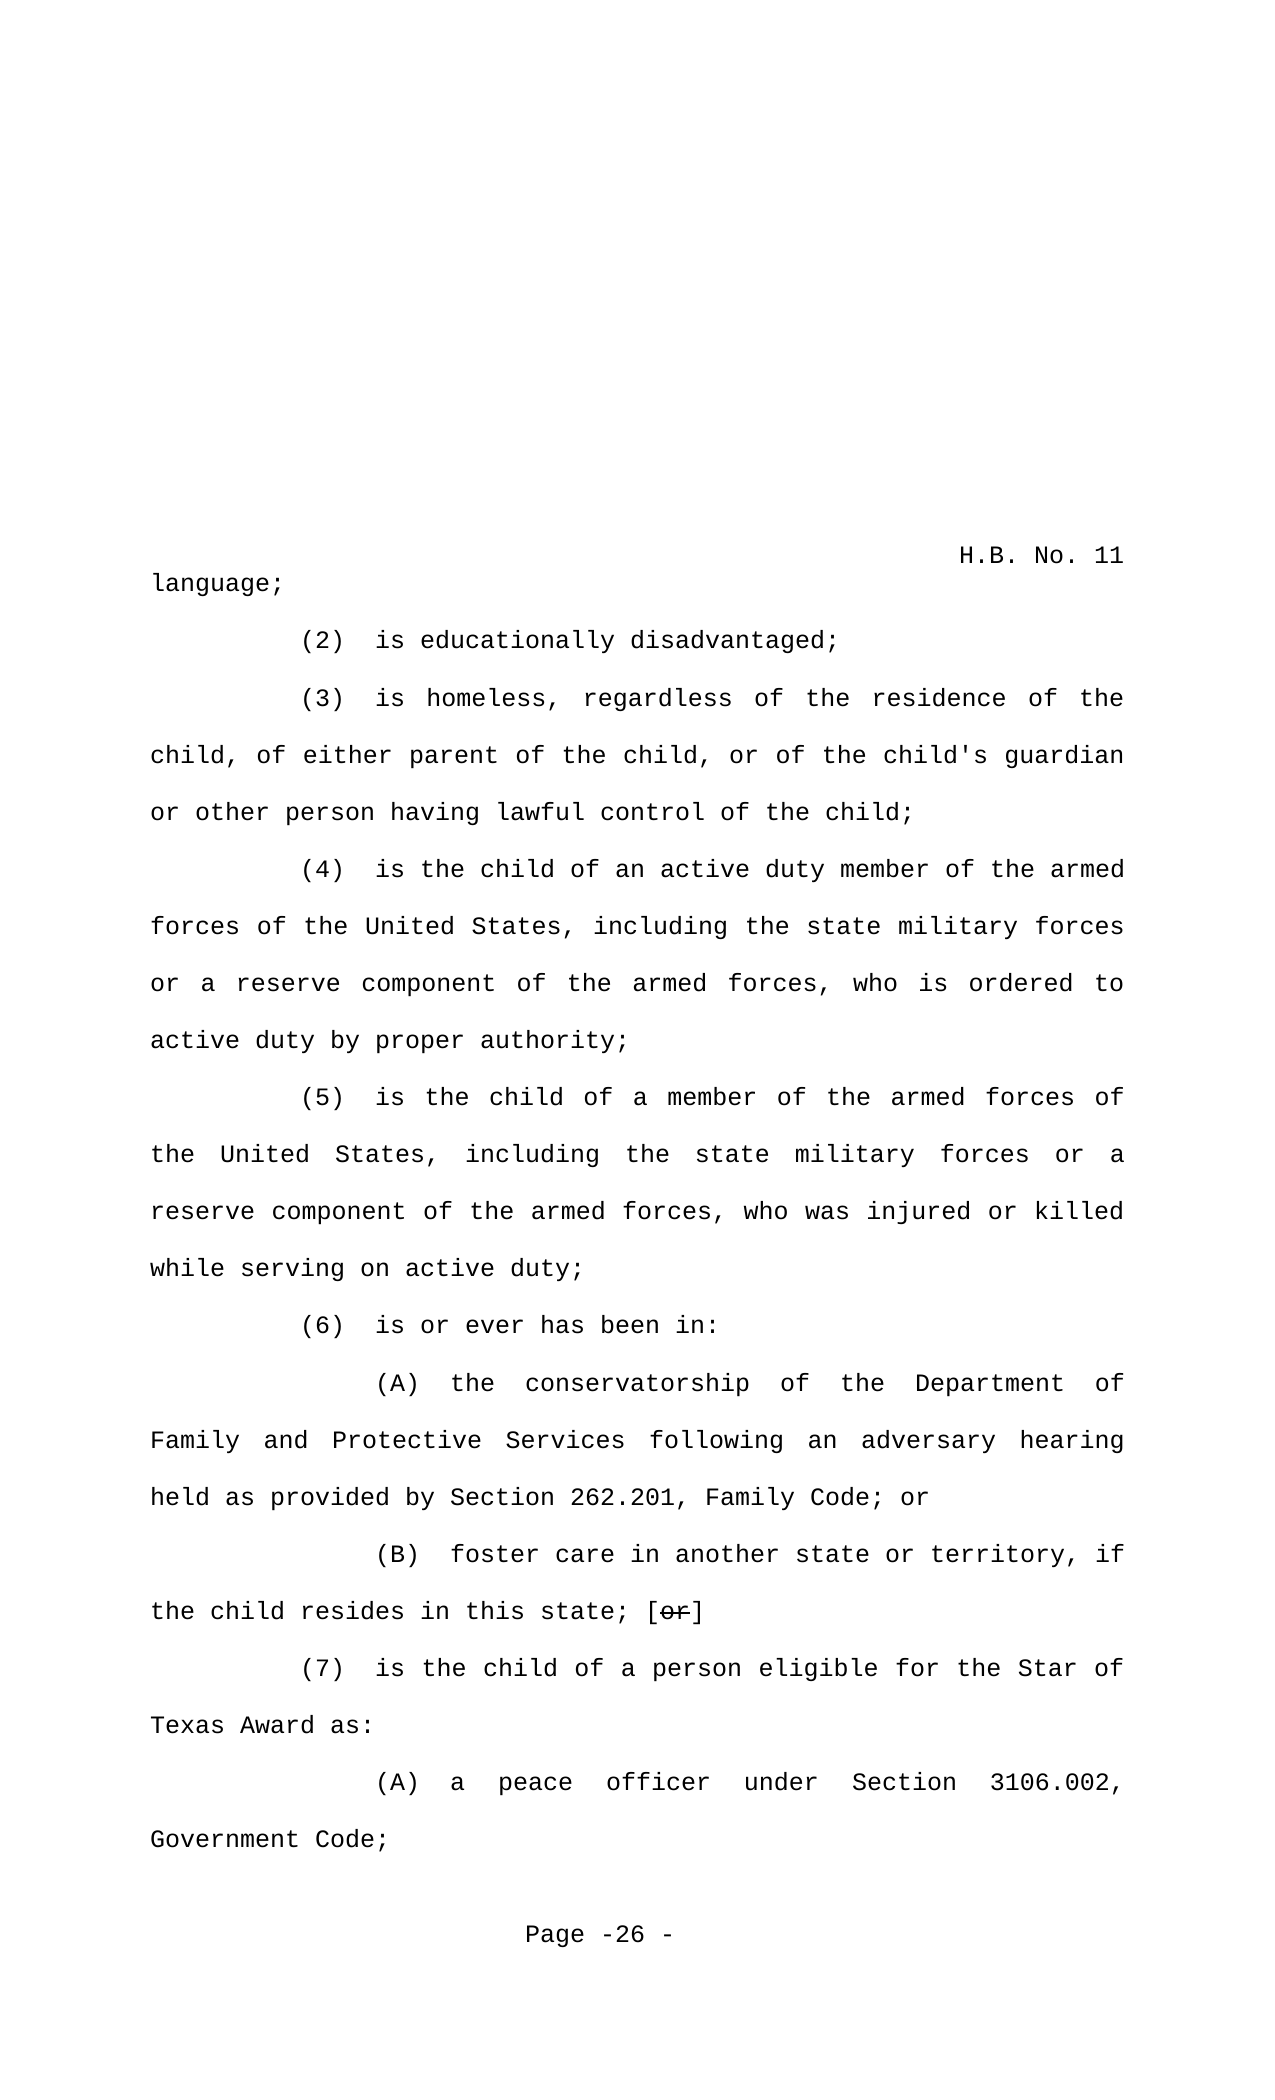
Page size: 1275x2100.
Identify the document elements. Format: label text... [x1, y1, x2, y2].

text (B) foster care in another state or territory, if the child resides in this state; [or] [150, 1541, 1125, 1627]
text (4) is the child of an active duty member of the armed forces of the United States, including the state military forces or a reserve component of the armed forces, who is ordered to active duty by proper authority; [150, 856, 1125, 1056]
text (5) is the child of a member of the armed forces of the United States, including the state military forces or a reserve component of the armed forces, who was injured or killed while serving on active duty; [150, 1084, 1125, 1284]
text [150, 571, 1125, 599]
text (7) is the child of a person eligible for the Star of Texas Award as: [150, 1655, 1125, 1741]
text (3) is homeless, regardless of the residence of the child, of either parent of the child, or of the child's guardian or other person having lawful control of the child; [150, 685, 1125, 828]
text (A) a peace officer under Section 3106.002, Government Code; [150, 1769, 1125, 1855]
text (6) is or ever has been in: [150, 1313, 1125, 1341]
text (A) the conservatorship of the Department of Family and Protective Services following an adversary hearing held as provided by Section 262.201, Family Code; or [150, 1370, 1125, 1513]
text (2) is educationally disadvantaged; [150, 628, 1125, 656]
